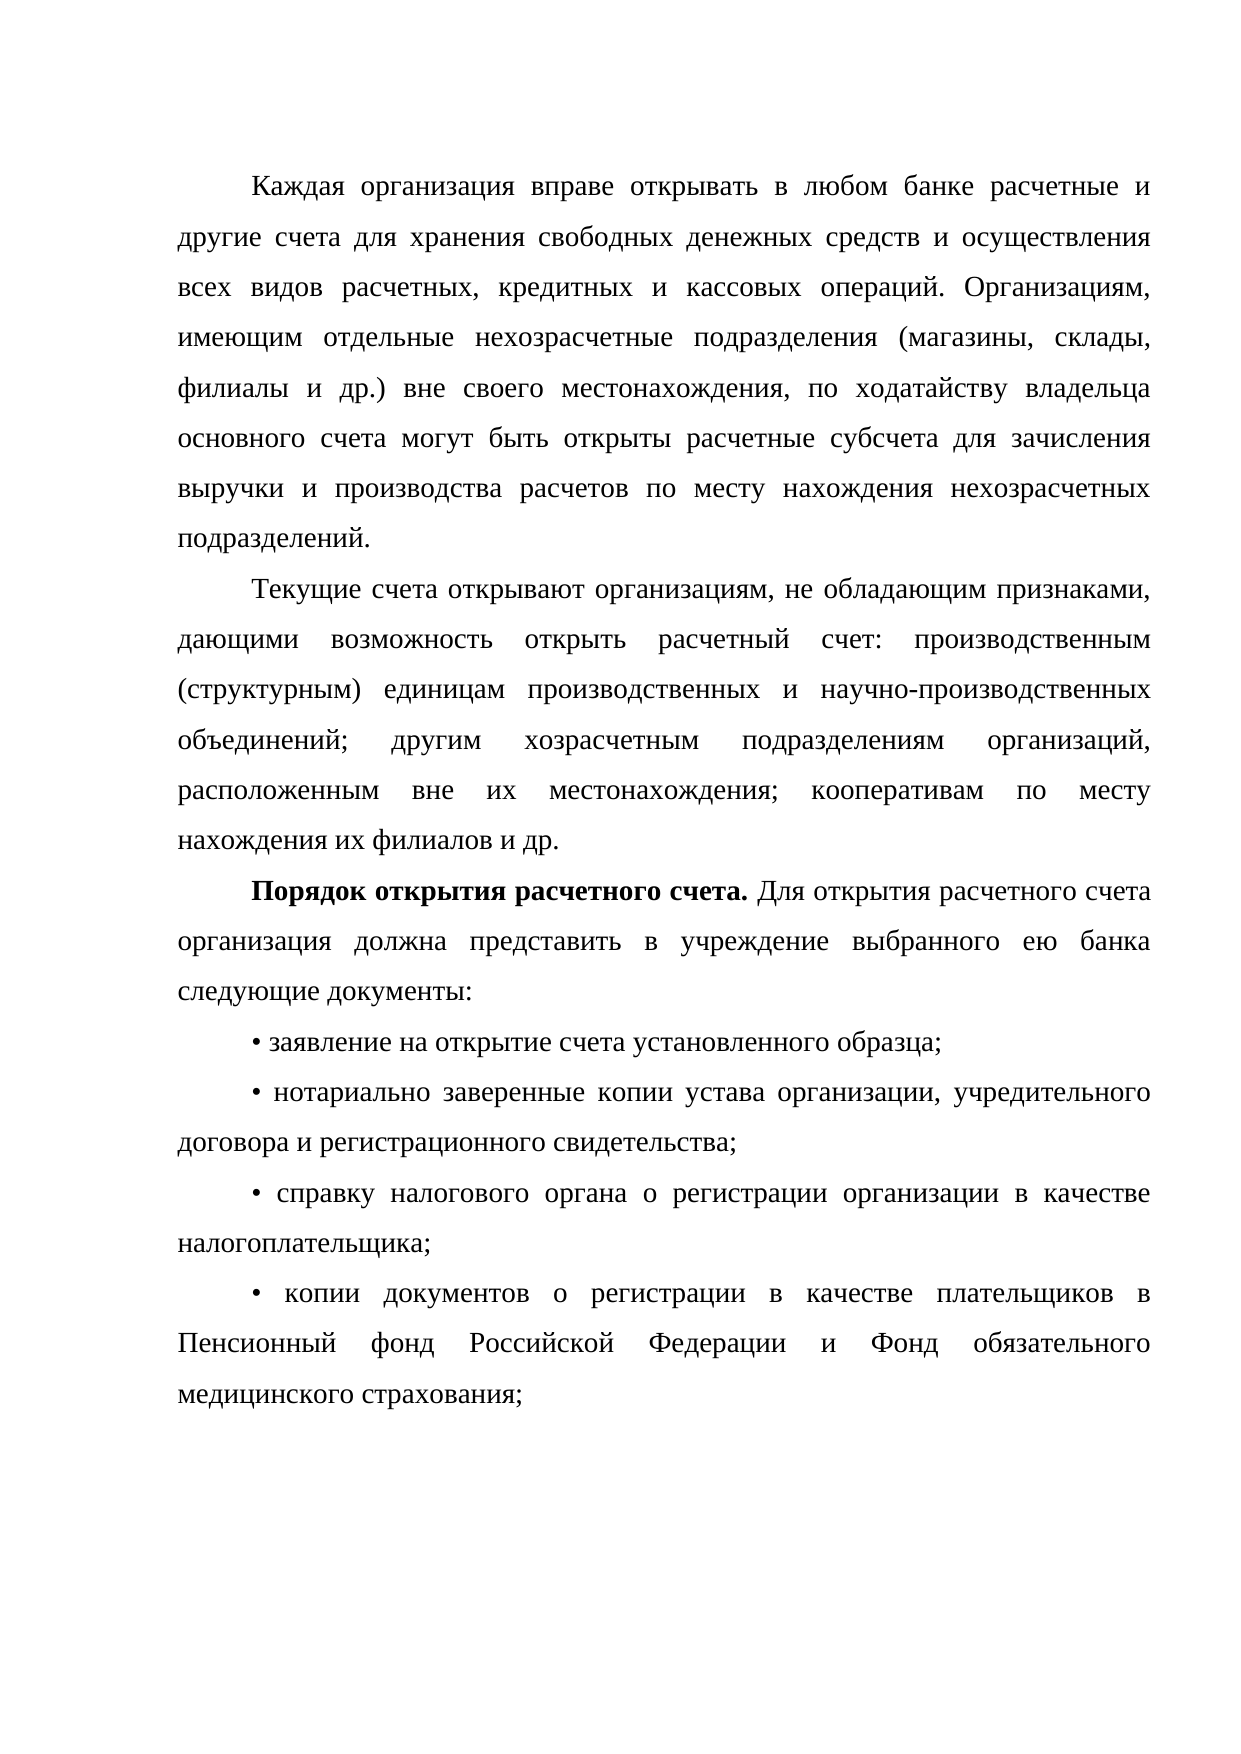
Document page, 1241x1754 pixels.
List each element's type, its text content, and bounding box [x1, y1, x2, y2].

text • копии документов о регистрации в качестве плательщиков в Пенсионный фонд Российской Федерации и Фонд обязательного медицинского страхования; [177, 1275, 1152, 1409]
text • заявление на открытие счета установленного образца; [177, 1024, 1152, 1057]
text • нотариально заверенные копии устава организации, учредительного договора и регистрационного свидетельства; [177, 1074, 1152, 1158]
text • справку налогового органа о регистрации организации в качестве налогоплательщика; [177, 1175, 1152, 1258]
text Порядок открытия расчетного счета. Для открытия расчетного счета организация должна представить в учреждение выбранного ею банка следующие документы: [177, 873, 1152, 1007]
text Текущие счета открывают организациям, не обладающим признаками, дающими возможность открыть расчетный счет: производственным (структурным) единицам производственных и научно-производственных объединений; другим хозрасчетным подразделениям организаций, расположенным вне их местонахождения; кооперативам по месту нахождения их филиалов и др. [177, 571, 1152, 856]
text Каждая организация вправе открывать в любом банке расчетные и другие счета для хранения свободных денежных средств и осуществления всех видов расчетных, кредитных и кассовых операций. Организациям, имеющим отдельные нехозрасчетные подразделения (магазины, склады, филиалы и др.) вне своего местонахождения, по ходатайству владельца основного счета могут быть открыты расчетные субсчета для зачисления выручки и производства расчетов по месту нахождения нехозрасчетных подразделений. [177, 168, 1152, 554]
